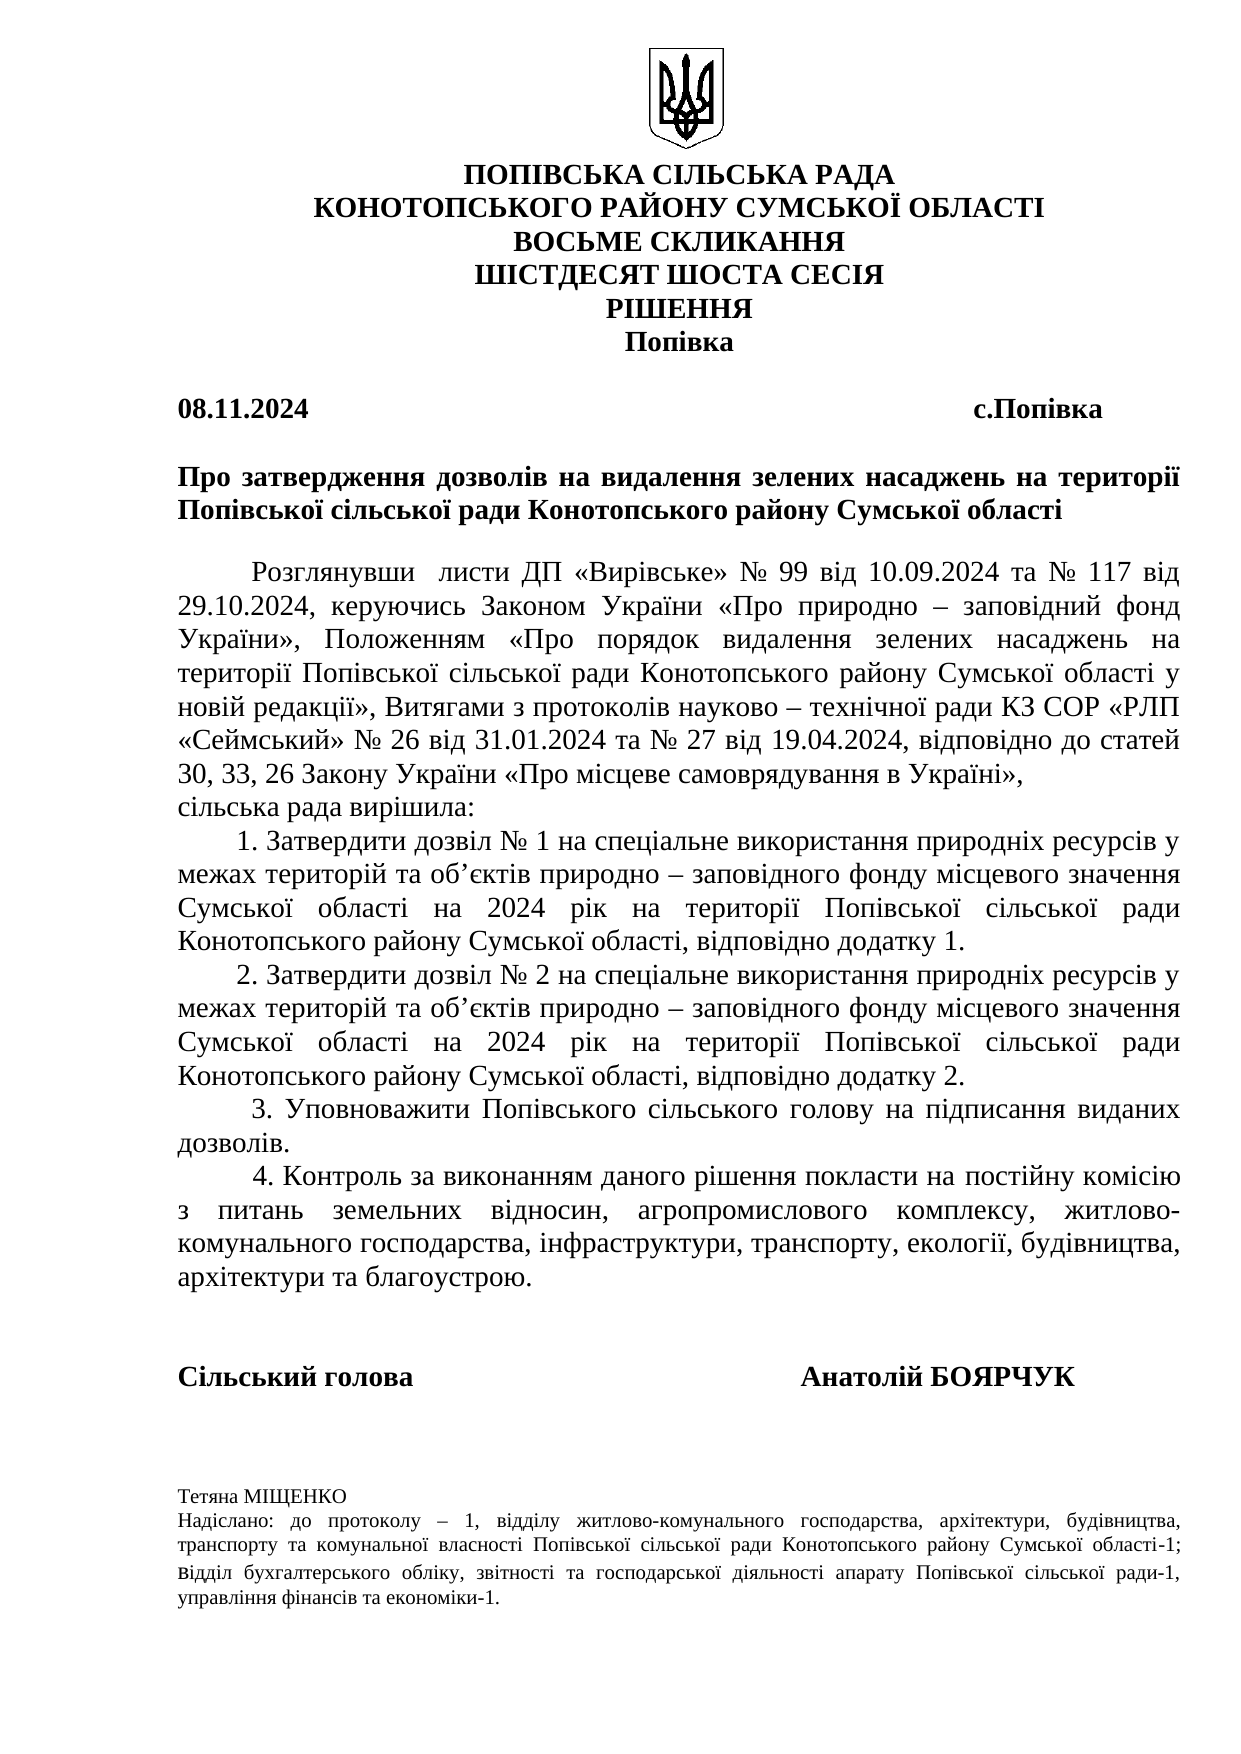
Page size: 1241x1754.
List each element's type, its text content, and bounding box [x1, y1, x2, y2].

text ПОПІВСЬКА СІЛЬСЬКА РАДА [177, 157, 1181, 190]
text Розглянувши листи ДП «Вирівське» № 99 від 10.09.2024 та № 117 від 29.10.2024, керуючись Законом України «Про природно – заповідний фонд України», Положенням «Про порядок видалення зелених насаджень на території Попівської сільської ради Конотопського району Сумської області у новій редакції», Витягами з протоколів науково – технічної ради КЗ СОР «РЛП «Сеймський» № 26 від 31.01.2024 та № 27 від 19.04.2024, відповідно до статей 30, 33, 26 Закону України «Про місцеве самоврядування в Україні», [177, 554, 1181, 789]
text ШІСТДЕСЯТ ШОСТА СЕСІЯ [177, 257, 1181, 291]
list 2. Затвердити дозвіл № 2 на спеціальне використання природніх ресурсів у межах територій та об’єктів природно – заповідного фонду місцевого значення Сумської області на 2024 рік на території Попівської сільської ради Конотопського району Сумської області, відповідно додатку 2. [177, 957, 1181, 1091]
text КОНОТОПСЬКОГО РАЙОНУ СУМСЬКОЇ ОБЛАСТІ [177, 190, 1181, 224]
text 08.11.2024 с.Попівка [177, 392, 1196, 425]
list 3. Уповноважити Попівського сільського голову на підписання виданих дозволів. [177, 1091, 1181, 1158]
text 4. Контроль за виконанням даного рішення покласти на постійну комісію з питань земельних відносин, агропромислового комплексу, житлово-комунального господарства, інфраструктури, транспорту, екології, будівництва, архітектури та благоустрою. [177, 1158, 1181, 1292]
text Тетяна МІЩЕНКО [177, 1484, 1181, 1508]
text Сільський голова Анатолій БОЯРЧУК [177, 1359, 1181, 1393]
text Надіслано: до протоколу – 1, відділу житлово-комунального господарства, архітектури, будівництва, транспорту та комунальної власності Попівської сільської ради Конотопського району Сумської області-1; відділ бухгалтерського обліку, звітності та господарської діяльності апарату Попівської сільської ради-1, управління фінансів та економіки-1. [177, 1508, 1181, 1609]
text Попівка [177, 324, 1181, 358]
list 1. Затвердити дозвіл № 1 на спеціальне використання природніх ресурсів у межах територій та об’єктів природно – заповідного фонду місцевого значення Сумської області на 2024 рік на території Попівської сільської ради Конотопського району Сумської області, відповідно додатку 1. [177, 823, 1181, 957]
subtitle Про затвердження дозволів на видалення зелених насаджень на території Попівської сільської ради Конотопського району Сумської області [177, 459, 1181, 526]
text сільська рада вирішила: [177, 789, 1181, 823]
text РІШЕННЯ [177, 291, 1181, 324]
text ВОСЬМЕ СКЛИКАННЯ [177, 224, 1181, 257]
picture [642, 44, 732, 157]
